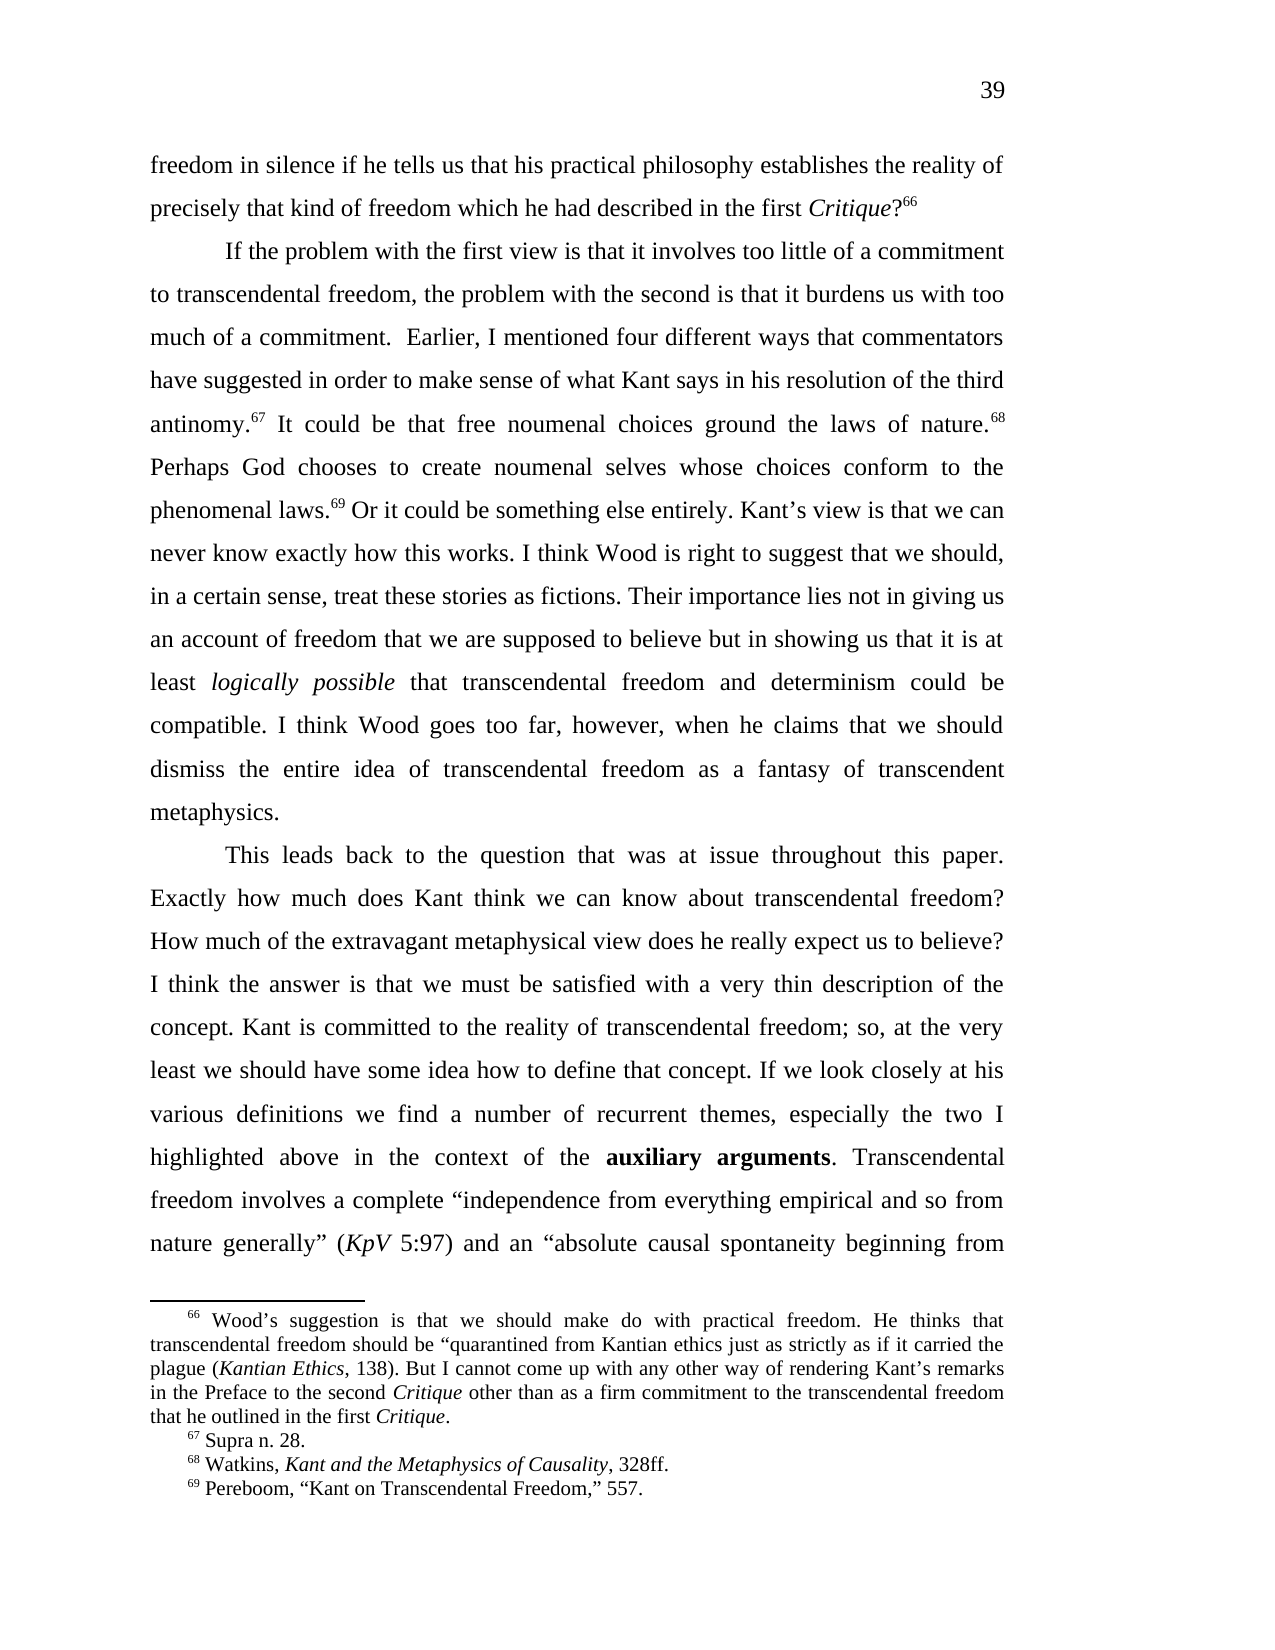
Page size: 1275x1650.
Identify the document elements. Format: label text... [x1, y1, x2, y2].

text As palatable as the first interpretation might seem to those who would like to purge Kant of undesirable metaphysical views, it is surely incompatible with what Kant says about the extent of his commitment to transcendental freedom, especially in the second Critique. In the Preface, Kant tells us that the reality of transcendental freedom is firmly established “taken indeed in that absolute sense in which speculative reason needed it, in its use of the concept of causality, in order to rescue itself from the antinomy in to which it unavoidably falls . . .” (KpV 5:3). Using particularly strong epistemic language, Kant says here that our freedom is proven (bewiesen ist). So how can Kant’s view be that we should pass over transcendental freedom in silence if he tells us that his practical philosophy establishes the reality of precisely that kind of freedom which he had described in the first Critique? [150, 150, 1005, 222]
text If the problem with the first view is that it involves too little of a commitment to transcendental freedom, the problem with the second is that it burdens us with too much of a commitment. Earlier, I mentioned four different ways that commentators have suggested in order to make sense of what Kant says in his resolution of the third antinomy. It could be that free noumenal choices ground the laws of nature. Perhaps God chooses to create noumenal selves whose choices conform to the phenomenal laws. Or it could be something else entirely. Kant’s view is that we can never know exactly how this works. I think Wood is right to suggest that we should, in a certain sense, treat these stories as fictions. Their importance lies not in giving us an account of freedom that we are supposed to believe but in showing us that it is at least logically possible that transcendental freedom and determinism could be compatible. I think Wood goes too far, however, when he claims that we should dismiss the entire idea of transcendental freedom as a fantasy of transcendent metaphysics. [150, 236, 1005, 826]
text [150, 840, 1005, 1257]
